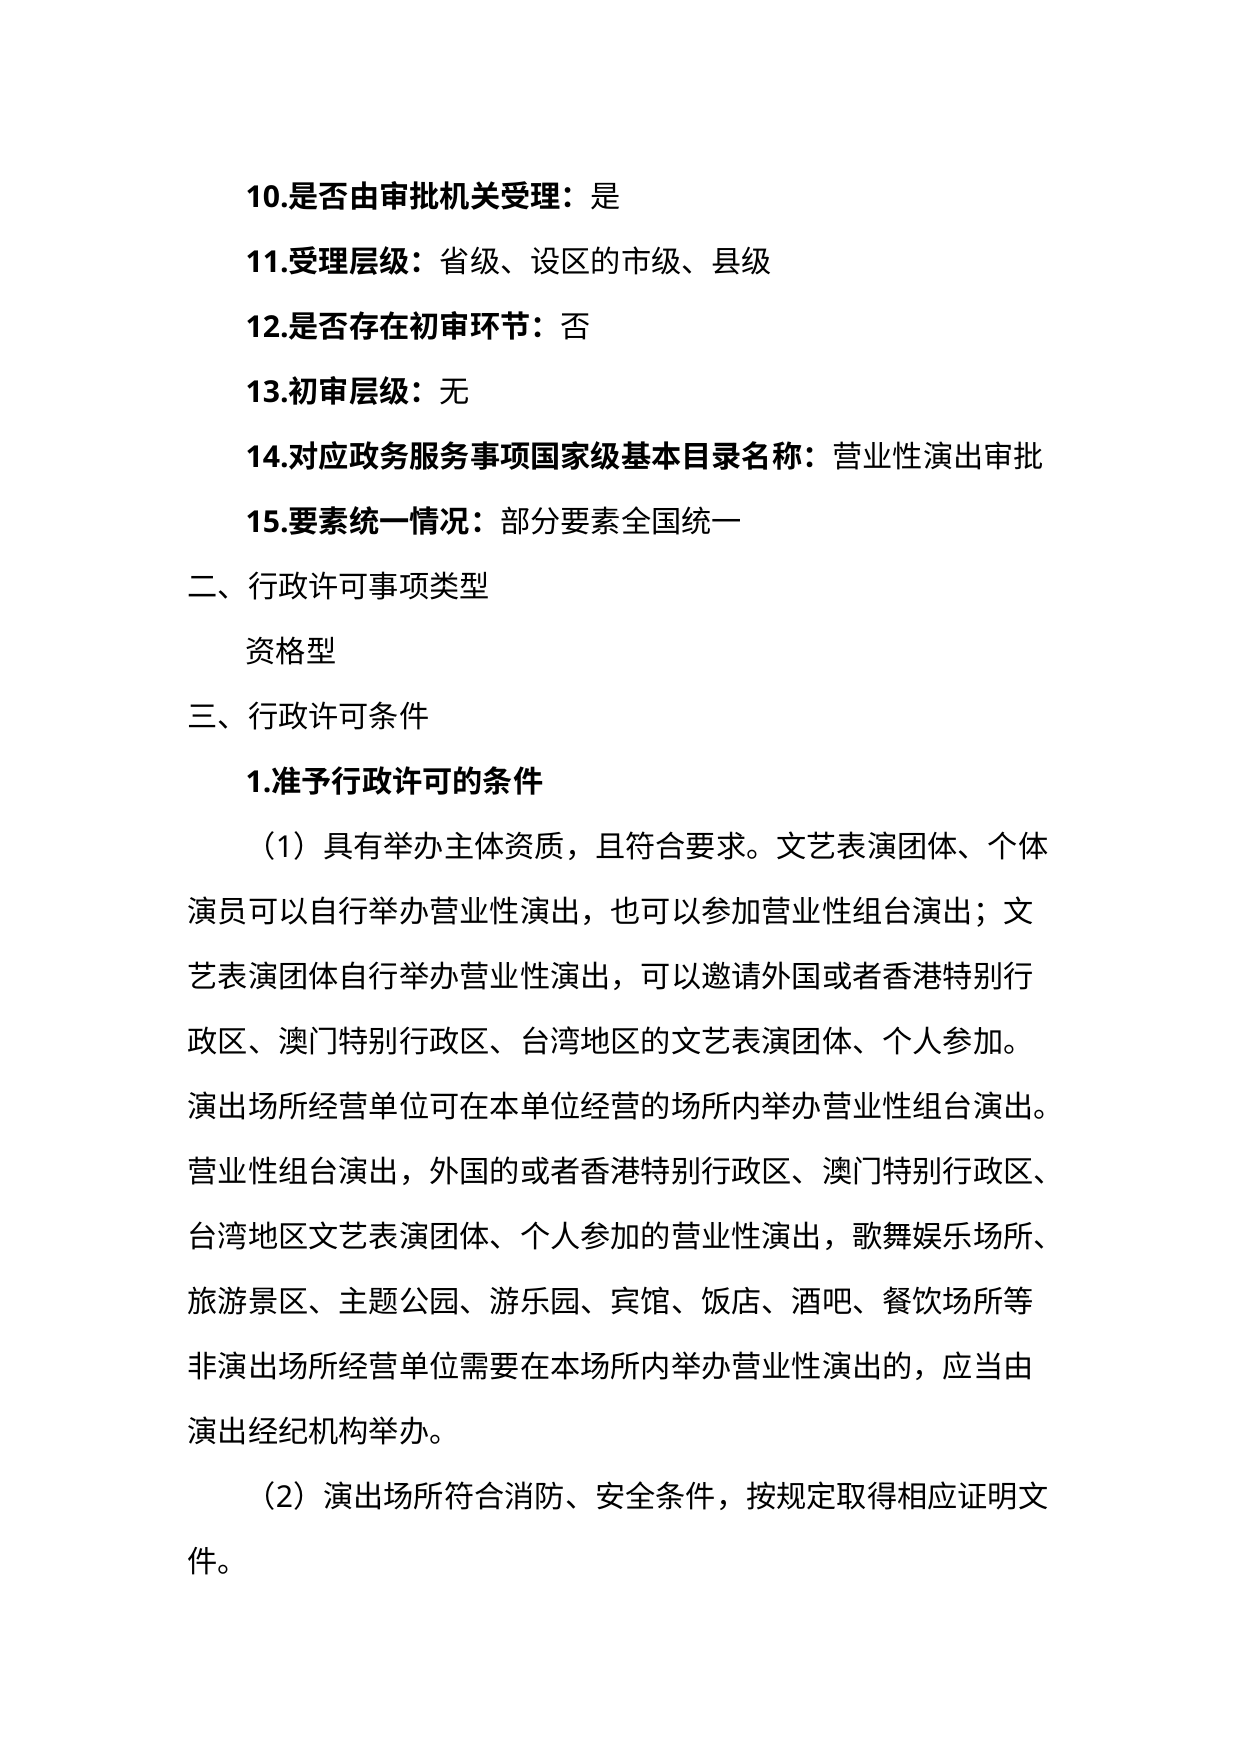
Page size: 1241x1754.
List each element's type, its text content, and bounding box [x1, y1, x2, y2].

text 二、行政许可事项类型 [187, 552, 1053, 617]
text 11.受理层级：省级、设区的市级、县级 [187, 227, 1053, 292]
text 15.要素统一情况：部分要素全国统一 [187, 487, 1053, 552]
text 三、行政许可条件 [187, 682, 1053, 747]
text 14.对应政务服务事项国家级基本目录名称：营业性演出审批 [187, 422, 1053, 487]
text （2）演出场所符合消防、安全条件，按规定取得相应证明文件。 [187, 1462, 1053, 1592]
text 13.初审层级：无 [187, 357, 1053, 422]
text 10.是否由审批机关受理：是 [187, 162, 1053, 227]
text 12.是否存在初审环节：否 [187, 292, 1053, 357]
text 资格型 [187, 617, 1053, 682]
text （1）具有举办主体资质，且符合要求。文艺表演团体、个体演员可以自行举办营业性演出，也可以参加营业性组台演出；文艺表演团体自行举办营业性演出，可以邀请外国或者香港特别行政区、澳门特别行政区、台湾地区的文艺表演团体、个人参加。演出场所经营单位可在本单位经营的场所内举办营业性组台演出。营业性组台演出，外国的或者香港特别行政区、澳门特别行政区、台湾地区文艺表演团体、个人参加的营业性演出，歌舞娱乐场所、旅游景区、主题公园、游乐园、宾馆、饭店、酒吧、餐饮场所等非演出场所经营单位需要在本场所内举办营业性演出的，应当由演出经纪机构举办。 [187, 812, 1053, 1462]
text 1.准予行政许可的条件 [187, 747, 1053, 812]
